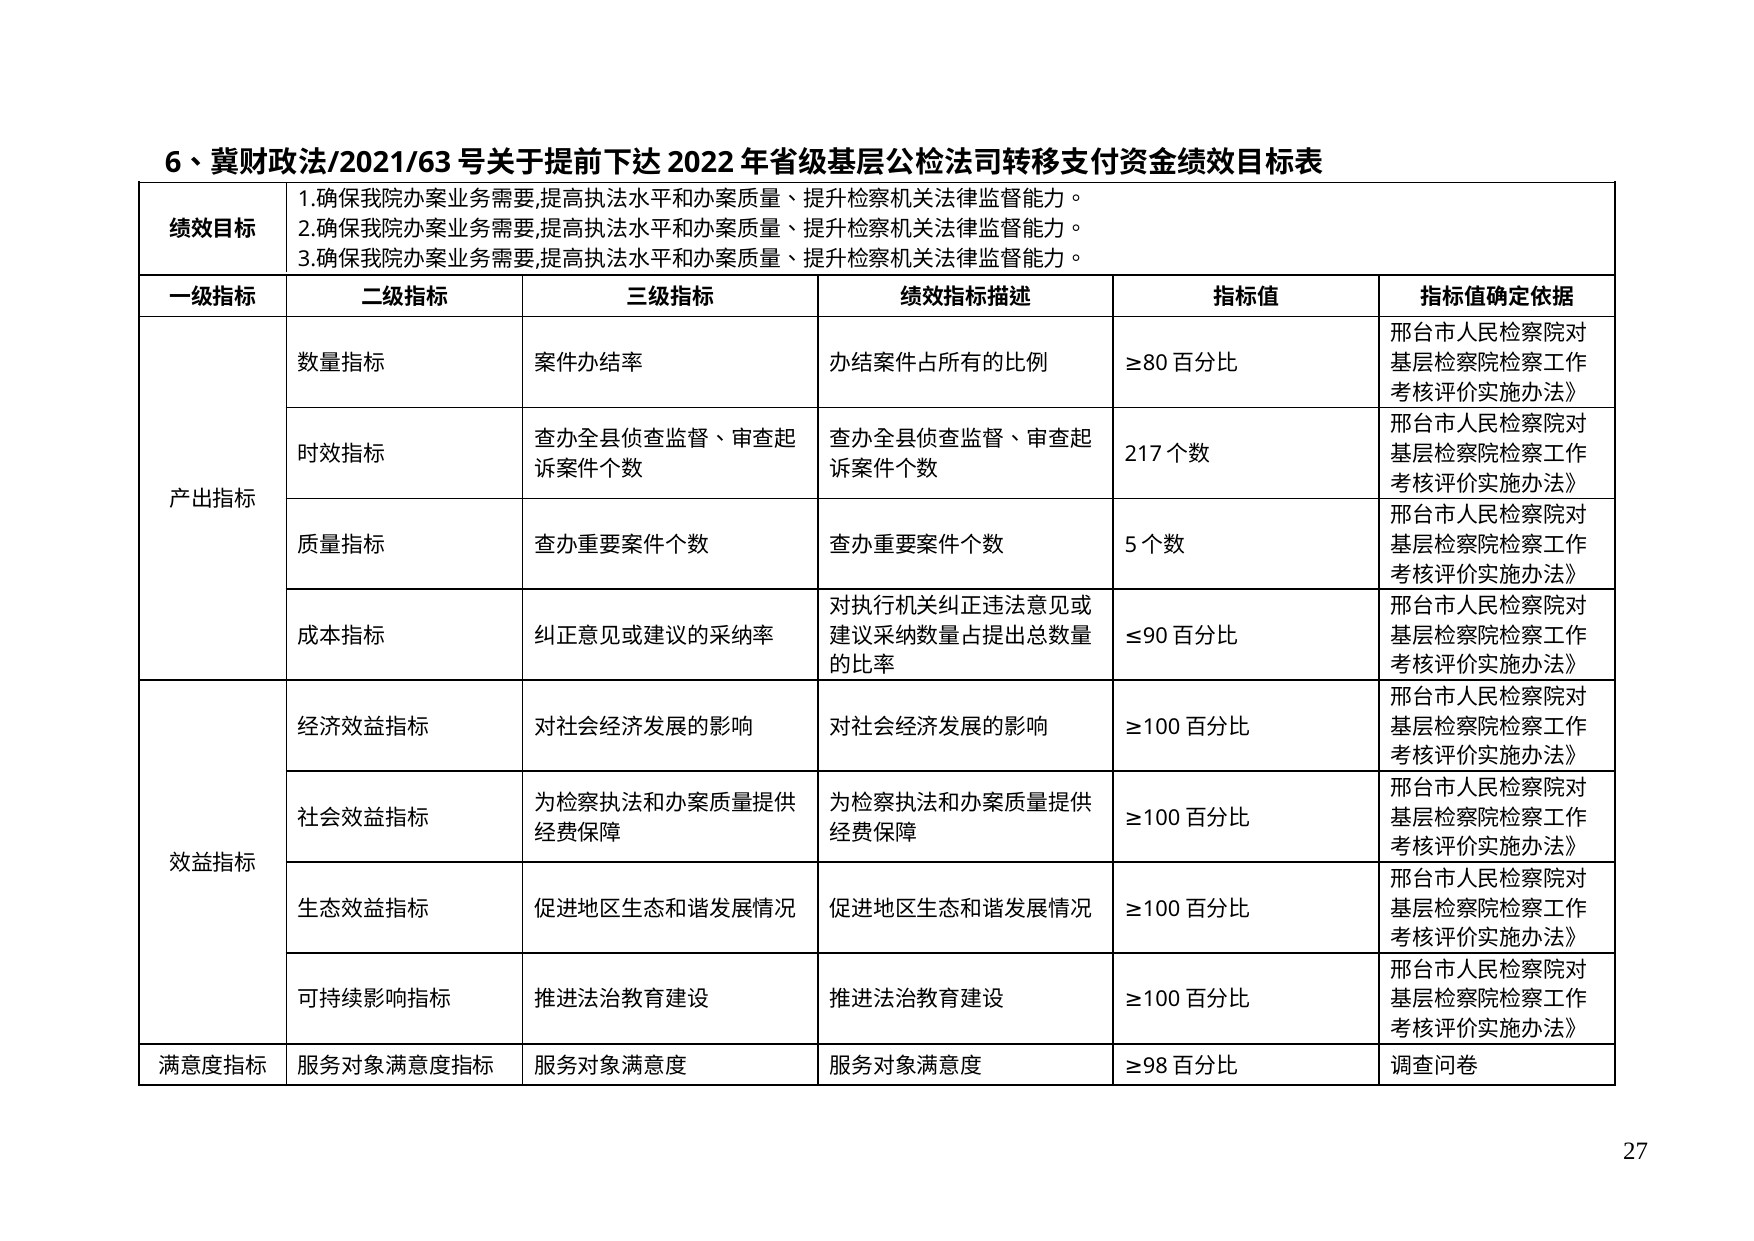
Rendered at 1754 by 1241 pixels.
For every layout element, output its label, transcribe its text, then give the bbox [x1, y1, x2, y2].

table_header 绩效目标 [140, 183, 286, 272]
table_cell 服务对象满意度指标 [287, 1045, 522, 1084]
table_cell 邢台市人民检察院对基层检察院检察工作考核评价实施办法》 [1380, 408, 1614, 497]
table_cell 数量指标 [287, 317, 522, 406]
text 6、冀财政法/2021/63号关于提前下达2022年省级基层公检法司转移支付资金绩效目标表 [106, 142, 1648, 181]
table_cell 对执行机关纠正违法意见或建议采纳数量占提出总数量的比率 [819, 590, 1112, 679]
table_cell 邢台市人民检察院对基层检察院检察工作考核评价实施办法》 [1380, 317, 1614, 406]
table_cell ≥100百分比 [1114, 681, 1378, 770]
table_cell ≤90百分比 [1114, 590, 1378, 679]
table_cell 成本指标 [287, 590, 522, 679]
table_cell ≥98百分比 [1114, 1045, 1378, 1084]
table_cell 对社会经济发展的影响 [819, 681, 1112, 770]
table_cell 服务对象满意度 [819, 1045, 1112, 1084]
table_cell ≥100百分比 [1114, 772, 1378, 861]
table_cell 促进地区生态和谐发展情况 [523, 863, 817, 952]
table_cell 产出指标 [140, 317, 286, 679]
table_header 1.确保我院办案业务需要,提高执法水平和办案质量、提升检察机关法律监督能力。 2.确保我院办案业务需要,提高执法水平和办案质量、提升检察机关法律监督能力。 3.确保我院办案业务需要,提高执法水平和办案质量、提升检察机关法律监督能力。 [287, 183, 1614, 272]
table_cell 案件办结率 [523, 317, 817, 406]
table_cell 查办重要案件个数 [523, 499, 817, 588]
table_cell 经济效益指标 [287, 681, 522, 770]
table_header 三级指标 [523, 276, 817, 316]
table_header 一级指标 [140, 276, 286, 316]
table_header 二级指标 [287, 276, 522, 316]
table_cell 时效指标 [287, 408, 522, 497]
table_cell 为检察执法和办案质量提供经费保障 [819, 772, 1112, 861]
table_cell 邢台市人民检察院对基层检察院检察工作考核评价实施办法》 [1380, 772, 1614, 861]
table_cell 调查问卷 [1380, 1045, 1614, 1084]
table_cell 推进法治教育建设 [819, 954, 1112, 1043]
table_cell 生态效益指标 [287, 863, 522, 952]
table_cell 满意度指标 [140, 1045, 286, 1084]
table_cell 对社会经济发展的影响 [523, 681, 817, 770]
table_cell 可持续影响指标 [287, 954, 522, 1043]
table_cell 查办重要案件个数 [819, 499, 1112, 588]
table_header 指标值确定依据 [1380, 276, 1614, 316]
table_cell 邢台市人民检察院对基层检察院检察工作考核评价实施办法》 [1380, 590, 1614, 679]
table_header 绩效指标描述 [819, 276, 1112, 316]
table_cell 查办全县侦查监督、审查起诉案件个数 [819, 408, 1112, 497]
table_cell 217个数 [1114, 408, 1378, 497]
table_cell 5个数 [1114, 499, 1378, 588]
table_cell ≥100百分比 [1114, 954, 1378, 1043]
table_cell 邢台市人民检察院对基层检察院检察工作考核评价实施办法》 [1380, 681, 1614, 770]
table_header 指标值 [1114, 276, 1378, 316]
table_cell 推进法治教育建设 [523, 954, 817, 1043]
table_cell 促进地区生态和谐发展情况 [819, 863, 1112, 952]
table_cell 服务对象满意度 [523, 1045, 817, 1084]
table_cell 社会效益指标 [287, 772, 522, 861]
table_cell 查办全县侦查监督、审查起诉案件个数 [523, 408, 817, 497]
table_cell ≥100百分比 [1114, 863, 1378, 952]
table_cell 邢台市人民检察院对基层检察院检察工作考核评价实施办法》 [1380, 499, 1614, 588]
table_cell 纠正意见或建议的采纳率 [523, 590, 817, 679]
table_cell 效益指标 [140, 681, 286, 1043]
table_cell 质量指标 [287, 499, 522, 588]
table_cell 为检察执法和办案质量提供经费保障 [523, 772, 817, 861]
table_cell 邢台市人民检察院对基层检察院检察工作考核评价实施办法》 [1380, 954, 1614, 1043]
table_cell 邢台市人民检察院对基层检察院检察工作考核评价实施办法》 [1380, 863, 1614, 952]
table_cell 办结案件占所有的比例 [819, 317, 1112, 406]
table_cell ≥80百分比 [1114, 317, 1378, 406]
